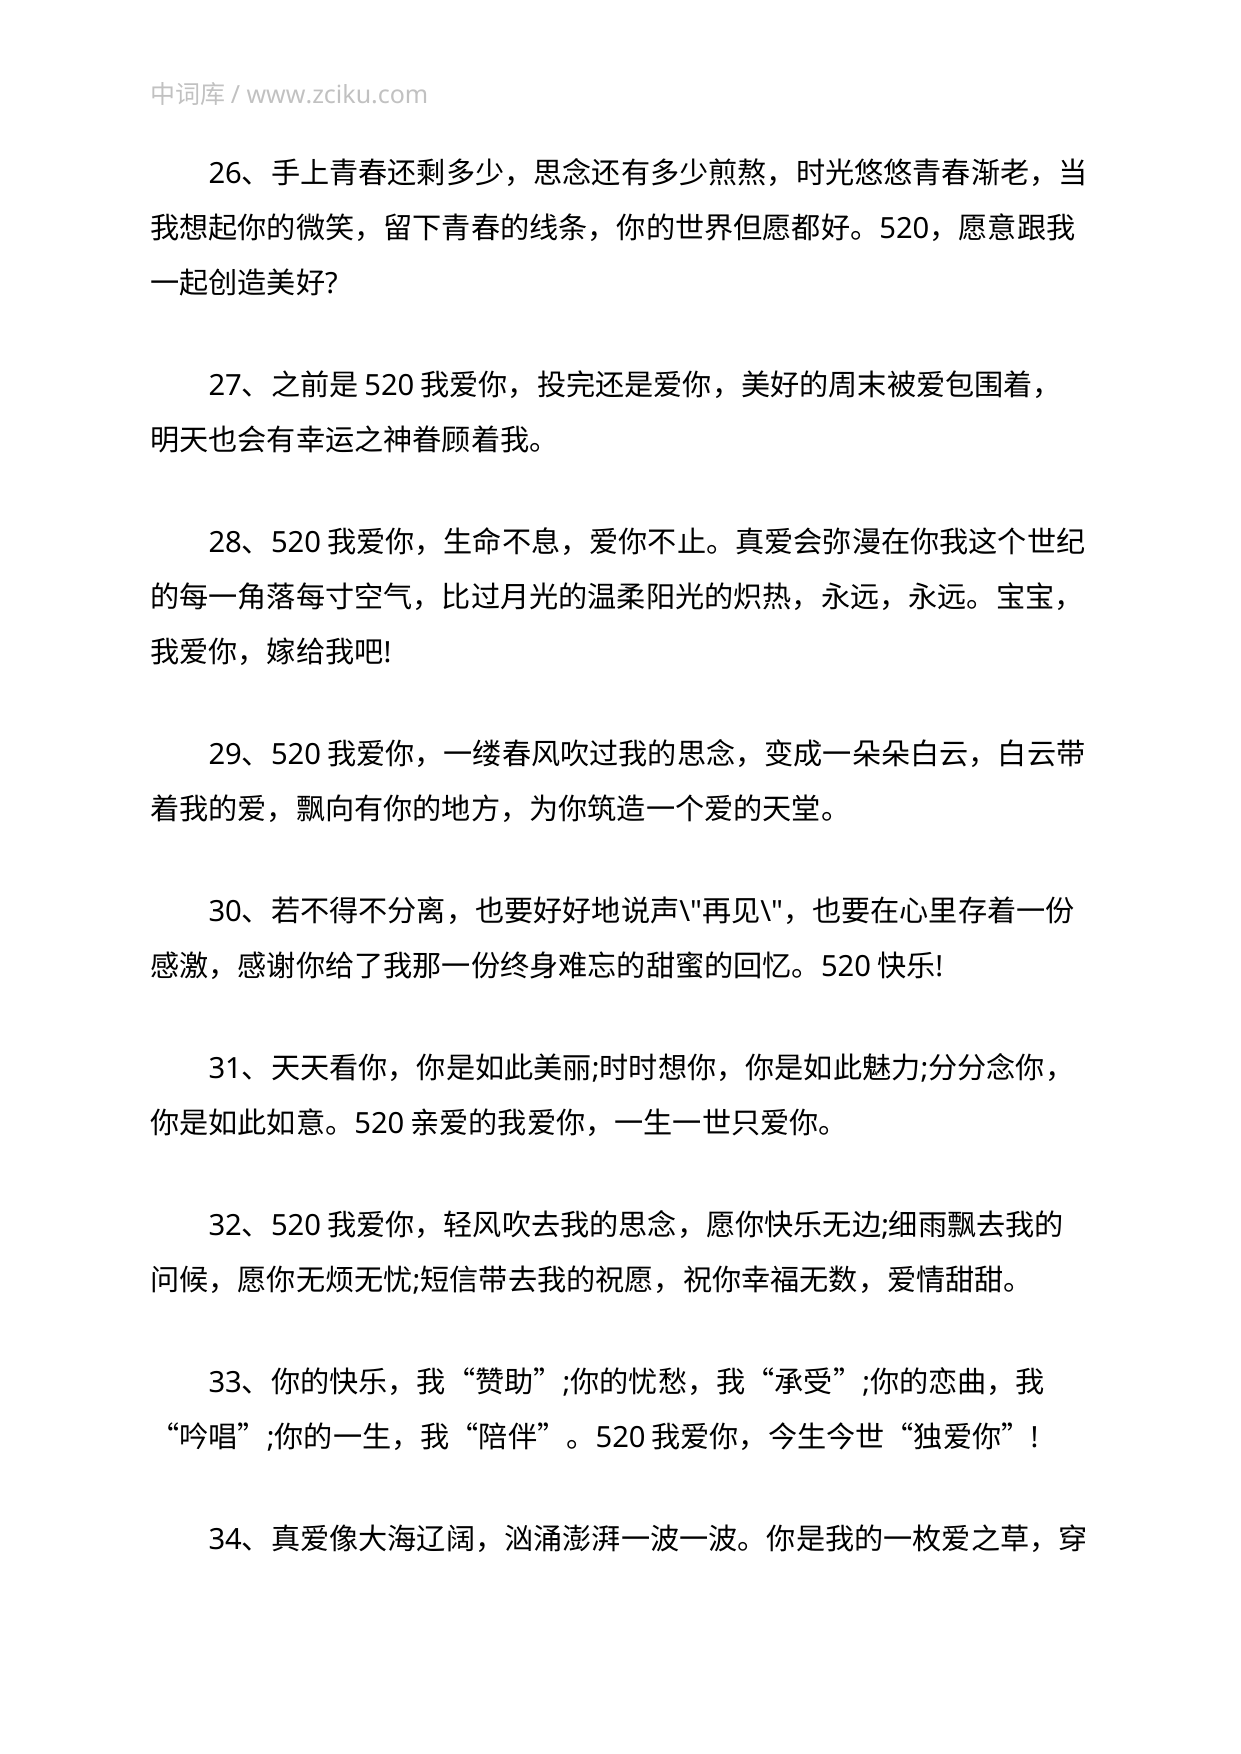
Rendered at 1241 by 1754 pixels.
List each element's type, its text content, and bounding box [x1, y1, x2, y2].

text 26、手上青春还剩多少，思念还有多少煎熬，时光悠悠青春渐老，当我想起你的微笑，留下青春的线条，你的世界但愿都好。520，愿意跟我一起创造美好? [150, 150, 1090, 302]
text 31、天天看你，你是如此美丽;时时想你，你是如此魅力;分分念你，你是如此如意。520亲爱的我爱你，一生一世只爱你。 [150, 1044, 1090, 1142]
text 28、520我爱你，生命不息，爱你不止。真爱会弥漫在你我这个世纪的每一角落每寸空气，比过月光的温柔阳光的炽热，永远，永远。宝宝，我爱你，嫁给我吧! [150, 519, 1090, 671]
text 27、之前是520我爱你，投完还是爱你，美好的周末被爱包围着，明天也会有幸运之神眷顾着我。 [150, 362, 1090, 459]
text 33、你的快乐，我“赞助”;你的忧愁，我“承受”;你的恋曲，我“吟唱”;你的一生，我“陪伴”。520我爱你，今生今世“独爱你”! [150, 1358, 1090, 1456]
text 30、若不得不分离，也要好好地说声\"再见\"，也要在心里存着一份感激，感谢你给了我那一份终身难忘的甜蜜的回忆。520快乐! [150, 887, 1090, 985]
text 32、520我爱你，轻风吹去我的思念，愿你快乐无边;细雨飘去我的问候，愿你无烦无忧;短信带去我的祝愿，祝你幸福无数，爱情甜甜。 [150, 1201, 1090, 1299]
text 29、520我爱你，一缕春风吹过我的思念，变成一朵朵白云，白云带着我的爱，飘向有你的地方，为你筑造一个爱的天堂。 [150, 731, 1090, 828]
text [150, 1515, 1090, 1558]
